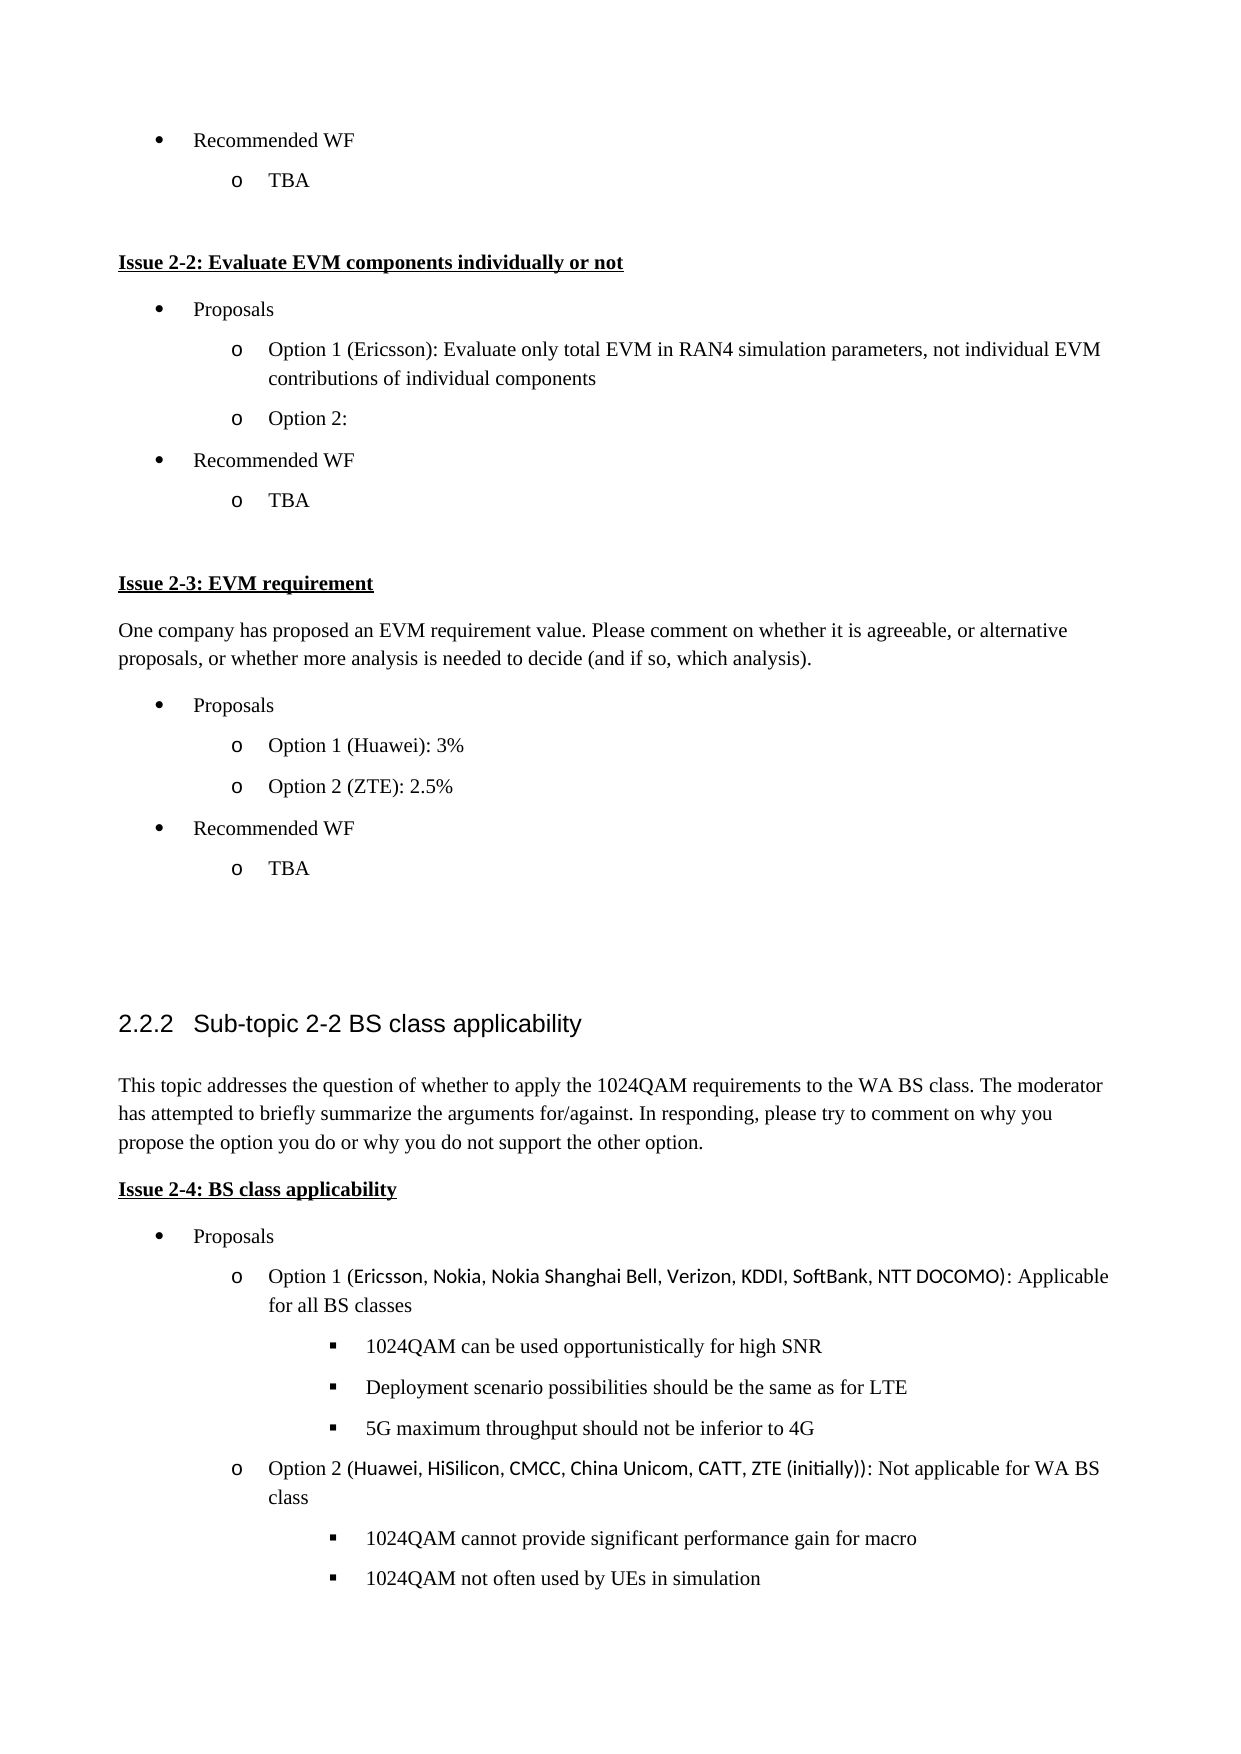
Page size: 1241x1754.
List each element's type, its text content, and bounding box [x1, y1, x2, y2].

list Proposals [156, 1222, 1122, 1250]
list TBA [231, 166, 1122, 195]
list Option 2: [231, 405, 1122, 433]
text Issue 2-3: EVM requirement [118, 568, 1122, 597]
text This topic addresses the question of whether to apply the 1024QAM requirements to the WA BS class. The moderator has attempted to briefly summarize the arguments for/against. In responding, please try to comment on why you propose the option you do or why you do not support the other option. [118, 1071, 1122, 1156]
list Recommended WF [156, 126, 1122, 154]
list 1024QAM cannot provide significant performance gain for macro [328, 1523, 1122, 1552]
text Issue 2-2: Evaluate EVM components individually or not [118, 248, 1122, 276]
list Deployment scenario possibilities should be the same as for LTE [328, 1373, 1122, 1401]
subtitle Sub-topic 2-2 BS class applicability [118, 996, 1122, 1052]
list 1024QAM not often used by UEs in simulation [328, 1564, 1122, 1593]
list TBA [231, 854, 1122, 883]
list 1024QAM can be used opportunistically for high SNR [328, 1332, 1122, 1360]
list Option 1 (Ericsson): Evaluate only total EVM in RAN4 simulation parameters, not individual EVM contributions of individual components [231, 336, 1122, 393]
list Option 1 (Huawei): 3% [231, 732, 1122, 760]
list Option 2 (ZTE): 2.5% [231, 773, 1122, 801]
list Recommended WF [156, 446, 1122, 474]
list Proposals [156, 295, 1122, 323]
list Recommended WF [156, 813, 1122, 842]
list Proposals [156, 691, 1122, 719]
text One company has proposed an EVM requirement value. Please comment on whether it is agreeable, or alternative proposals, or whether more analysis is needed to decide (and if so, which analysis). [118, 616, 1122, 672]
list TBA [231, 487, 1122, 515]
list 5G maximum throughput should not be inferior to 4G [328, 1413, 1122, 1442]
list Option 1 (Ericsson, Nokia, Nokia Shanghai Bell, Verizon, KDDI, SoftBank, NTT DOCOMO): Applicable for all BS classes [231, 1263, 1122, 1319]
text Issue 2-4: BS class applicability [118, 1175, 1122, 1203]
list Option 2 (Huawei, HiSilicon, CMCC, China Unicom, CATT, ZTE (initially)): Not applicable for WA BS class [231, 1454, 1122, 1511]
